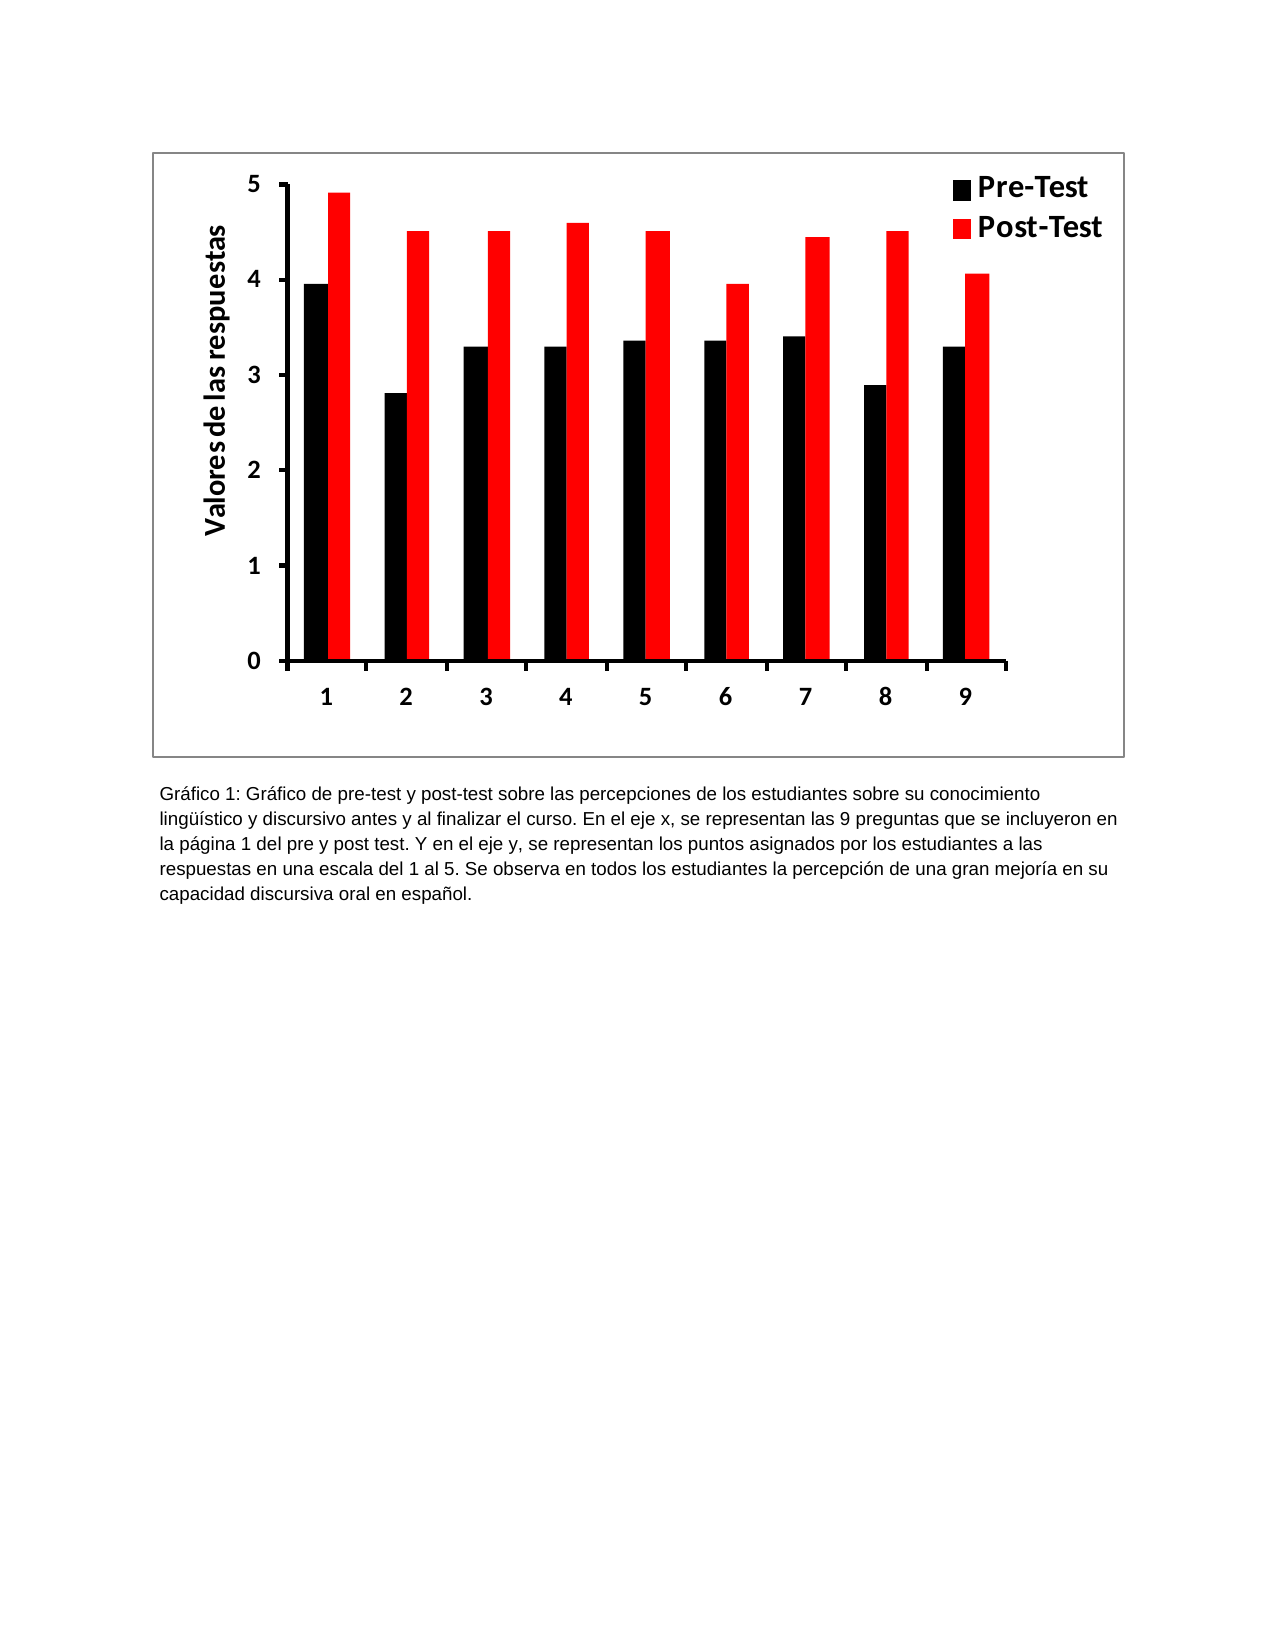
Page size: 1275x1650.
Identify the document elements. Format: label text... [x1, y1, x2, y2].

list Gráfico 1: Gráfico de pre-test y post-test sobre las percepciones de los estudiantes sobre su conocimiento lingüístico y discursivo antes y al finalizar el curso. En el eje x, se representan las 9 preguntas que se incluyeron en la página 1 del pre y post test. Y en el eje y, se representan los puntos asignados por los estudiantes a las respuestas en una escala del 1 al 5. Se observa en todos los estudiantes la percepción de una gran mejoría en su capacidad discursiva oral en español. [159, 783, 1125, 904]
